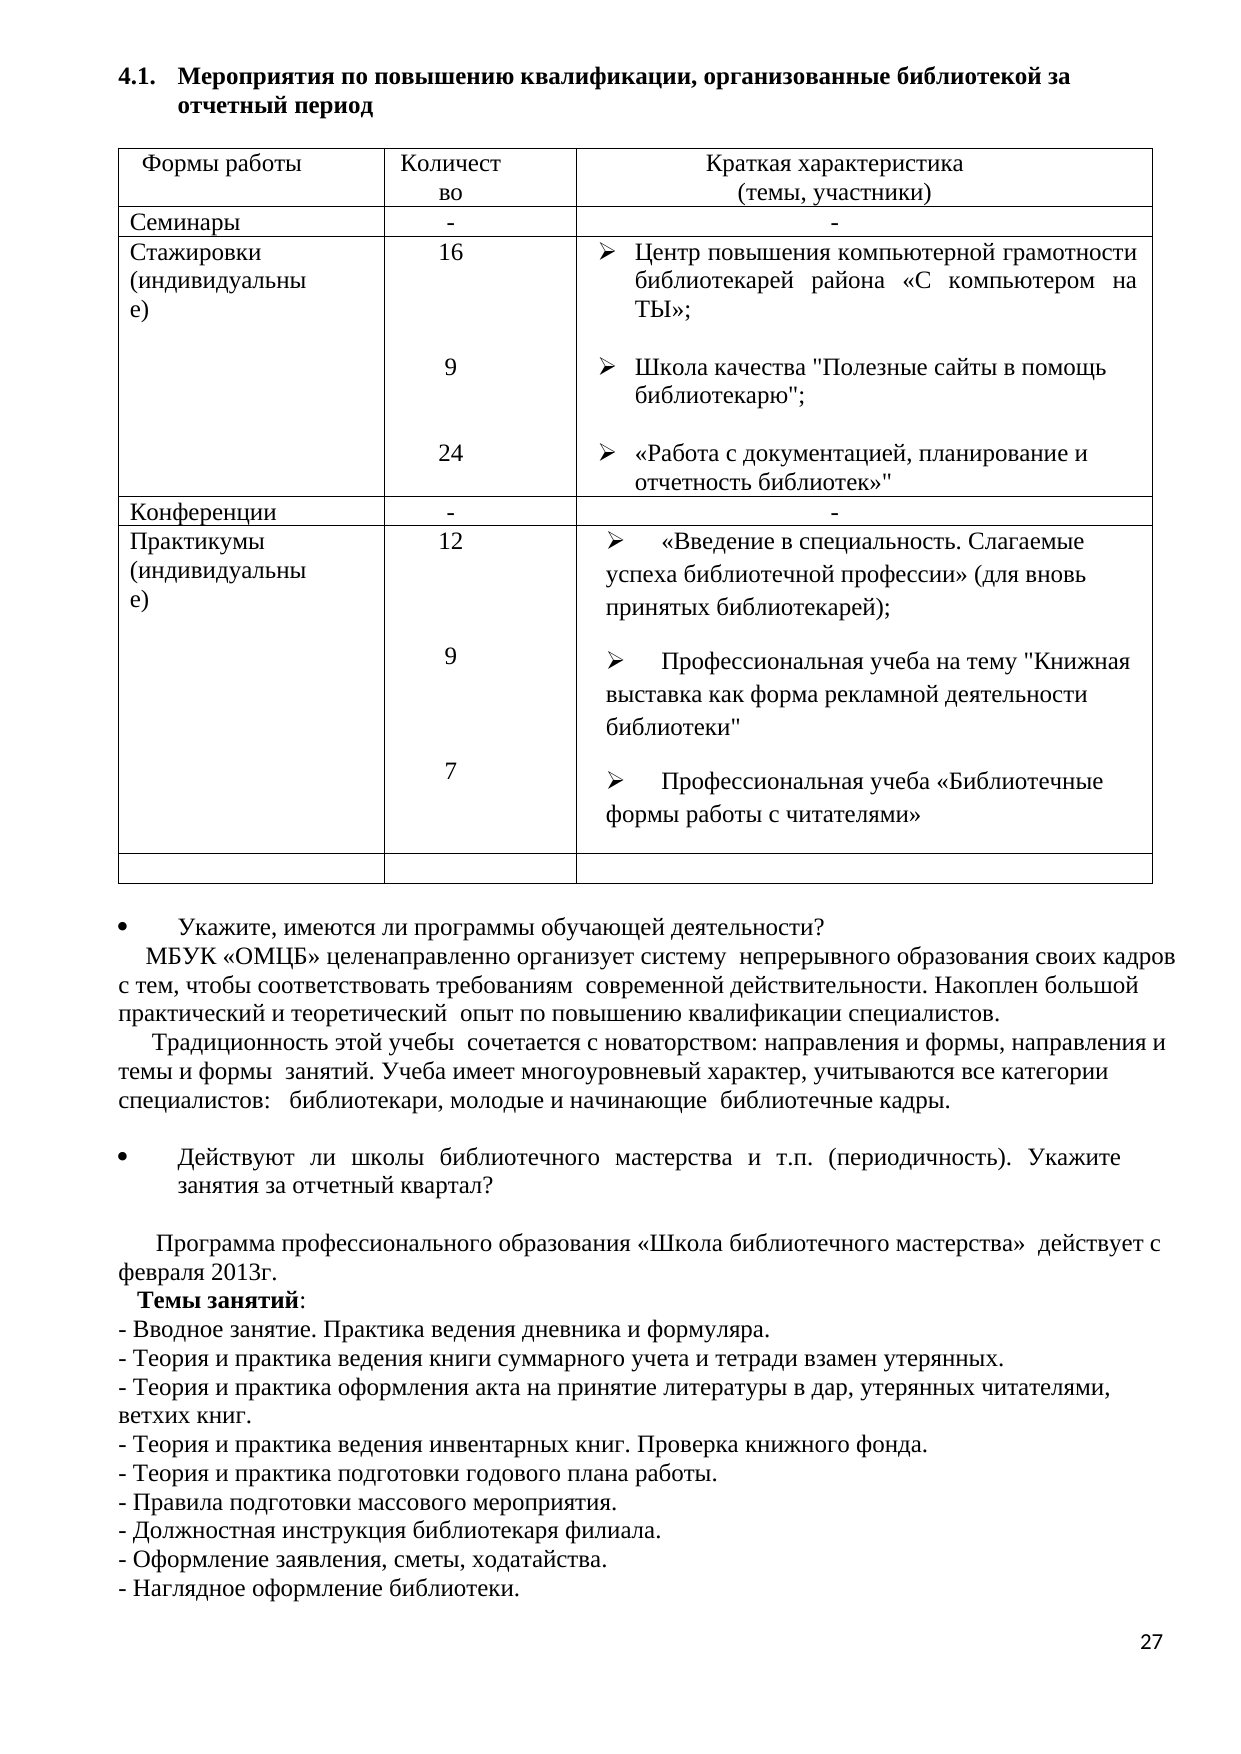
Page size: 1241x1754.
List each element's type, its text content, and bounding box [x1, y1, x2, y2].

table_cell 12 9 7 [385, 526, 576, 853]
text - Вводное занятие. Практика ведения дневника и формуляра. [118, 1314, 1181, 1343]
text - Теория и практика ведения инвентарных книг. Проверка книжного фонда. [118, 1429, 1181, 1458]
table_cell - [385, 207, 576, 236]
table_cell Конференции [119, 497, 384, 525]
table_cell - [385, 497, 576, 525]
table_cell - [577, 207, 1152, 236]
text МБУК «ОМЦБ» целенаправленно организует систему непрерывного образования своих кадров с тем, чтобы соответствовать требованиям современной действительности. Накоплен большой практический и теоретический опыт по повышению квалификации специалистов. [118, 941, 1181, 1027]
table_cell Стажировки (индивидуальные) [119, 237, 384, 496]
text - Теория и практика оформления акта на принятие литературы в дар, утерянных читателями, ветхих книг. [118, 1372, 1181, 1429]
text - Теория и практика ведения книги суммарного учета и тетради взамен утерянных. [118, 1343, 1181, 1372]
text Программа профессионального образования «Школа библиотечного мастерства» действует с февраля 2013г. Темы занятий: [118, 1228, 1181, 1314]
text - Оформление заявления, сметы, ходатайства. [118, 1544, 1181, 1573]
table_cell [119, 854, 384, 882]
table_cell Семинары [119, 207, 384, 236]
list Мероприятия по повышению квалификации, организованные библиотекой за отчетный период [118, 61, 1122, 119]
table_cell Центр повышения компьютерной грамотности библиотекарей района «С компьютером на ТЫ»; Школа качества "Полезные сайты в помощь библиотекарю"; «Работа с документацией, планирование и отчетность библиотек»" [577, 237, 1152, 496]
list Укажите, имеются ли программы обучающей деятельности? [118, 912, 1122, 941]
text Традиционность этой учебы сочетается с новаторством: направления и формы, направления и темы и формы занятий. Учеба имеет многоуровневый характер, учитываются все категории специалистов: библиотекари, молодые и начинающие библиотечные кадры. [118, 1027, 1181, 1142]
table_cell 16 9 24 [385, 237, 576, 496]
table_header Количество [385, 149, 576, 206]
list Действуют ли школы библиотечного мастерства и т.п. (периодичность). Укажите занятия за отчетный квартал? [118, 1142, 1122, 1199]
table_cell Практикумы (индивидуальные) [119, 526, 384, 853]
text - Наглядное оформление библиотеки. [118, 1573, 1181, 1602]
table_cell «Введение в специальность. Слагаемые успеха библиотечной профессии» (для вновь принятых библиотекарей); Профессиональная учеба на тему "Книжная выставка как форма рекламной деятельности библиотеки" Профессиональная учеба «Библиотечные формы работы с читателями» [577, 526, 1152, 853]
text - Должностная инструкция библиотекаря филиала. [118, 1515, 1181, 1544]
table_cell [577, 854, 1152, 882]
table_cell [385, 854, 576, 882]
table_cell - [577, 497, 1152, 525]
table_header Формы работы [119, 149, 384, 206]
table_header Краткая характеристика (темы, участники) [577, 149, 1152, 206]
text - Теория и практика подготовки годового плана работы. [118, 1458, 1181, 1487]
text - Правила подготовки массового мероприятия. [118, 1487, 1181, 1515]
